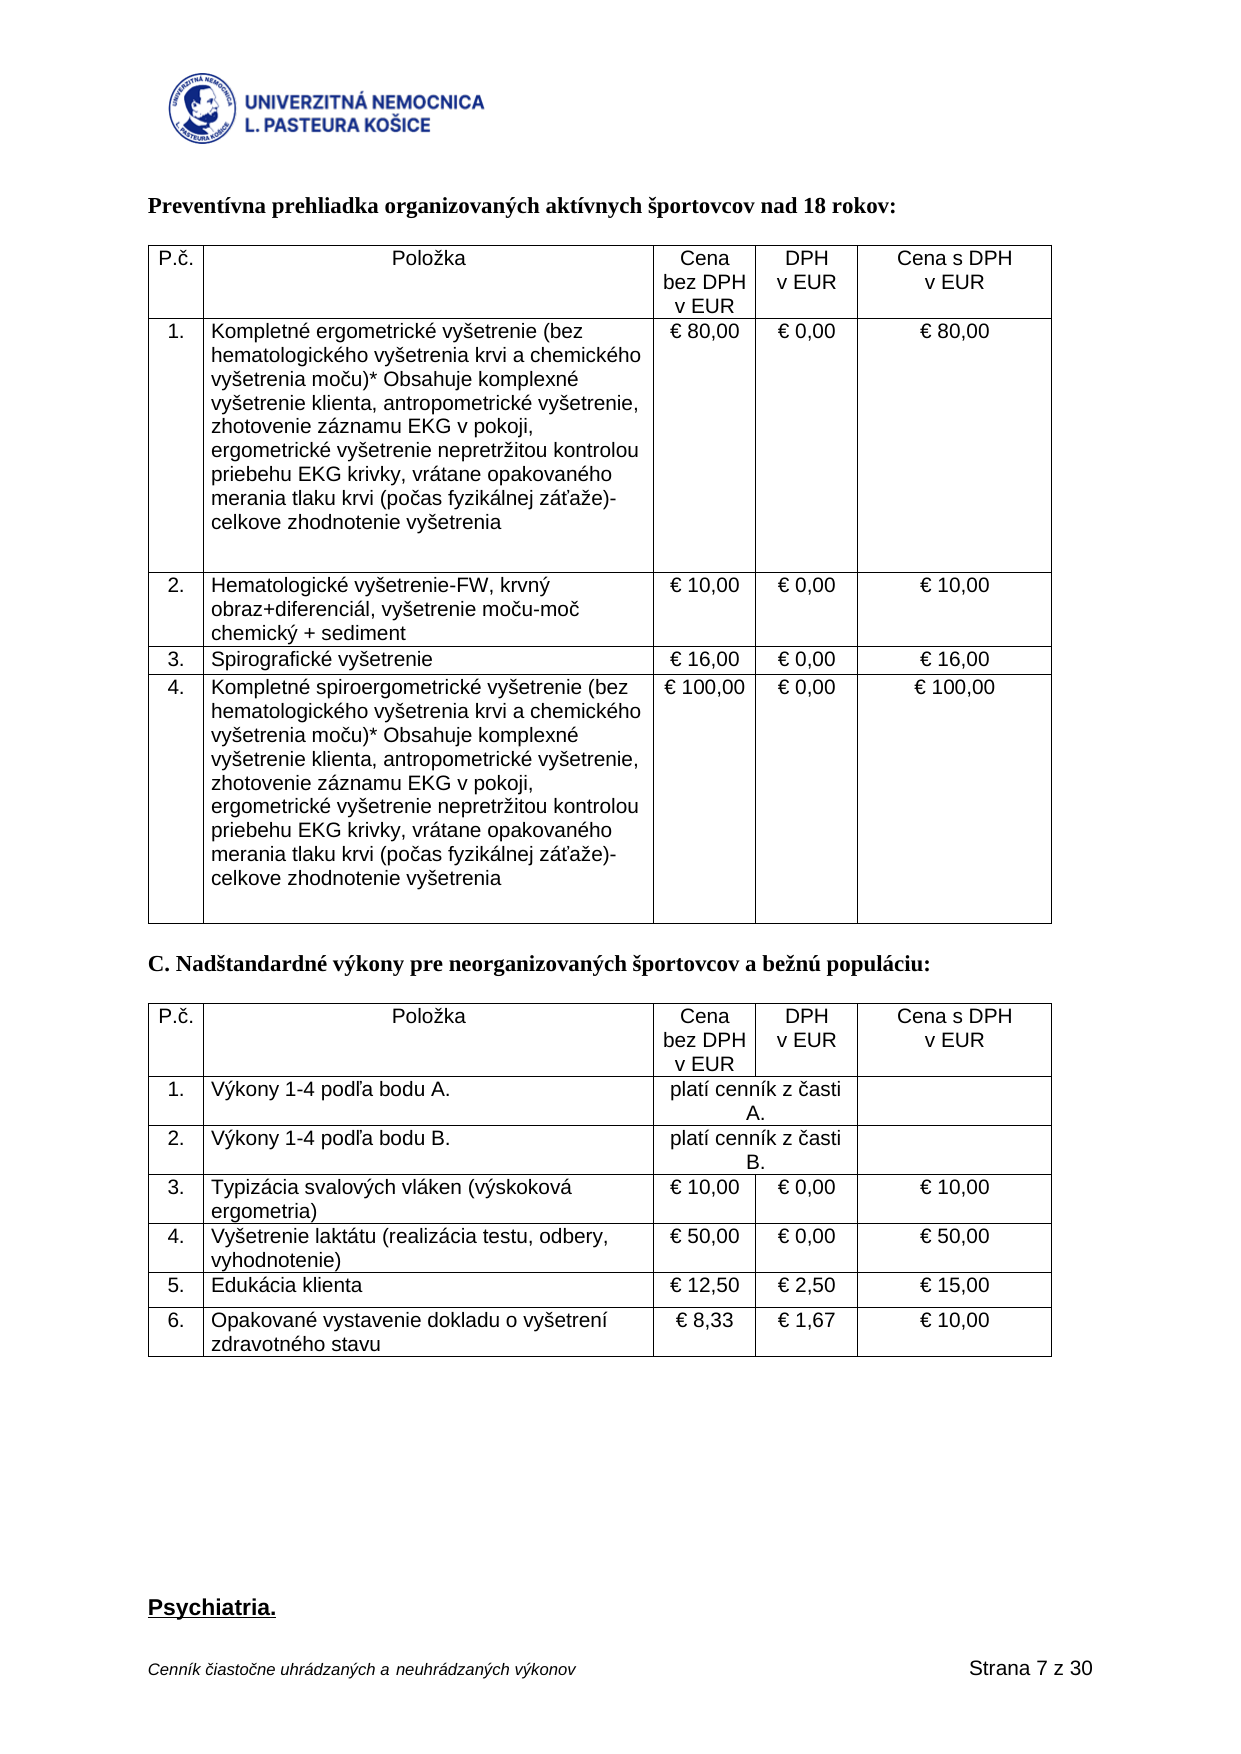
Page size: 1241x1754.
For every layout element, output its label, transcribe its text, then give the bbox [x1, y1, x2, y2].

table_cell Typizácia svalových vláken (výskoková ergometria) [204, 1175, 653, 1223]
table_cell € 80,00 [858, 319, 1051, 572]
table_cell Spirografické vyšetrenie [204, 647, 653, 673]
table_cell € 12,50 [654, 1273, 755, 1307]
table_cell € 16,00 [858, 647, 1051, 673]
table_cell 2. [149, 573, 203, 646]
table_header P.č. [149, 1004, 203, 1076]
table_cell Opakované vystavenie dokladu o vyšetrení zdravotného stavu [204, 1308, 653, 1356]
table_cell € 0,00 [756, 573, 857, 646]
table_header P.č. [149, 246, 203, 317]
table_cell € 8,33 [654, 1308, 755, 1356]
table_header Cena bez DPH v EUR [654, 246, 755, 317]
table_cell € 1,67 [756, 1308, 857, 1356]
table_cell 3. [149, 1175, 203, 1223]
table_cell € 0,00 [756, 319, 857, 572]
table_cell 6. [149, 1308, 203, 1356]
table_cell [858, 1077, 1051, 1125]
table_cell 4. [149, 675, 203, 923]
table_cell € 0,00 [756, 1224, 857, 1272]
table_cell € 10,00 [858, 1308, 1051, 1356]
table_cell Edukácia klienta [204, 1273, 653, 1307]
table_cell € 80,00 [654, 319, 755, 572]
table_cell 1. [149, 319, 203, 572]
table_cell € 10,00 [858, 573, 1051, 646]
table_cell Kompletné ergometrické vyšetrenie (bez hematologického vyšetrenia krvi a chemického vyšetrenia moču)* Obsahuje komplexné vyšetrenie klienta, antropometrické vyšetrenie, zhotovenie záznamu EKG v pokoji, ergometrické vyšetrenie nepretržitou kontrolou priebehu EKG krivky, vrátane opakovaného merania tlaku krvi (počas fyzikálnej záťaže)-celkove zhodnotenie vyšetrenia [204, 319, 653, 572]
table_cell € 0,00 [756, 647, 857, 673]
text Preventívna prehliadka organizovaných aktívnych športovcov nad 18 rokov: [148, 192, 1092, 218]
table_cell Hematologické vyšetrenie-FW, krvný obraz+diferenciál, vyšetrenie moču-moč chemický + sediment [204, 573, 653, 646]
table_cell [858, 1126, 1051, 1174]
table_header Cena bez DPH v EUR [654, 1004, 755, 1076]
table_cell € 0,00 [756, 1175, 857, 1223]
table_cell Výkony 1-4 podľa bodu A. [204, 1077, 653, 1125]
table_header Položka [204, 246, 653, 317]
table_header DPH v EUR [756, 1004, 857, 1076]
picture [165, 73, 488, 144]
table_cell platí cenník z časti A. [654, 1077, 857, 1125]
table_cell 1. [149, 1077, 203, 1125]
table_cell Vyšetrenie laktátu (realizácia testu, odbery, vyhodnotenie) [204, 1224, 653, 1272]
table_cell € 100,00 [858, 675, 1051, 923]
table_cell € 100,00 [654, 675, 755, 923]
table_header Cena s DPH v EUR [858, 246, 1051, 317]
table_cell Kompletné spiroergometrické vyšetrenie (bez hematologického vyšetrenia krvi a chemického vyšetrenia moču)* Obsahuje komplexné vyšetrenie klienta, antropometrické vyšetrenie, zhotovenie záznamu EKG v pokoji, ergometrické vyšetrenie nepretržitou kontrolou priebehu EKG krivky, vrátane opakovaného merania tlaku krvi (počas fyzikálnej záťaže)-celkove zhodnotenie vyšetrenia [204, 675, 653, 923]
table_header DPH v EUR [756, 246, 857, 317]
table_cell € 50,00 [858, 1224, 1051, 1272]
table_cell € 10,00 [654, 1175, 755, 1223]
table_cell € 10,00 [858, 1175, 1051, 1223]
table_cell Výkony 1-4 podľa bodu B. [204, 1126, 653, 1174]
table_cell € 50,00 [654, 1224, 755, 1272]
table_header Cena s DPH v EUR [858, 1004, 1051, 1076]
table_cell € 10,00 [654, 573, 755, 646]
table_cell 5. [149, 1273, 203, 1307]
table_cell 2. [149, 1126, 203, 1174]
table_cell platí cenník z časti B. [654, 1126, 857, 1174]
text Psychiatria. [148, 1594, 1092, 1620]
table_cell 4. [149, 1224, 203, 1272]
table_cell € 0,00 [756, 675, 857, 923]
table_cell € 2,50 [756, 1273, 857, 1307]
text C. Nadštandardné výkony pre neorganizovaných športovcov a bežnú populáciu: [148, 950, 1092, 977]
table_cell € 16,00 [654, 647, 755, 673]
table_cell 3. [149, 647, 203, 673]
table_cell € 15,00 [858, 1273, 1051, 1307]
table_header Položka [204, 1004, 653, 1076]
